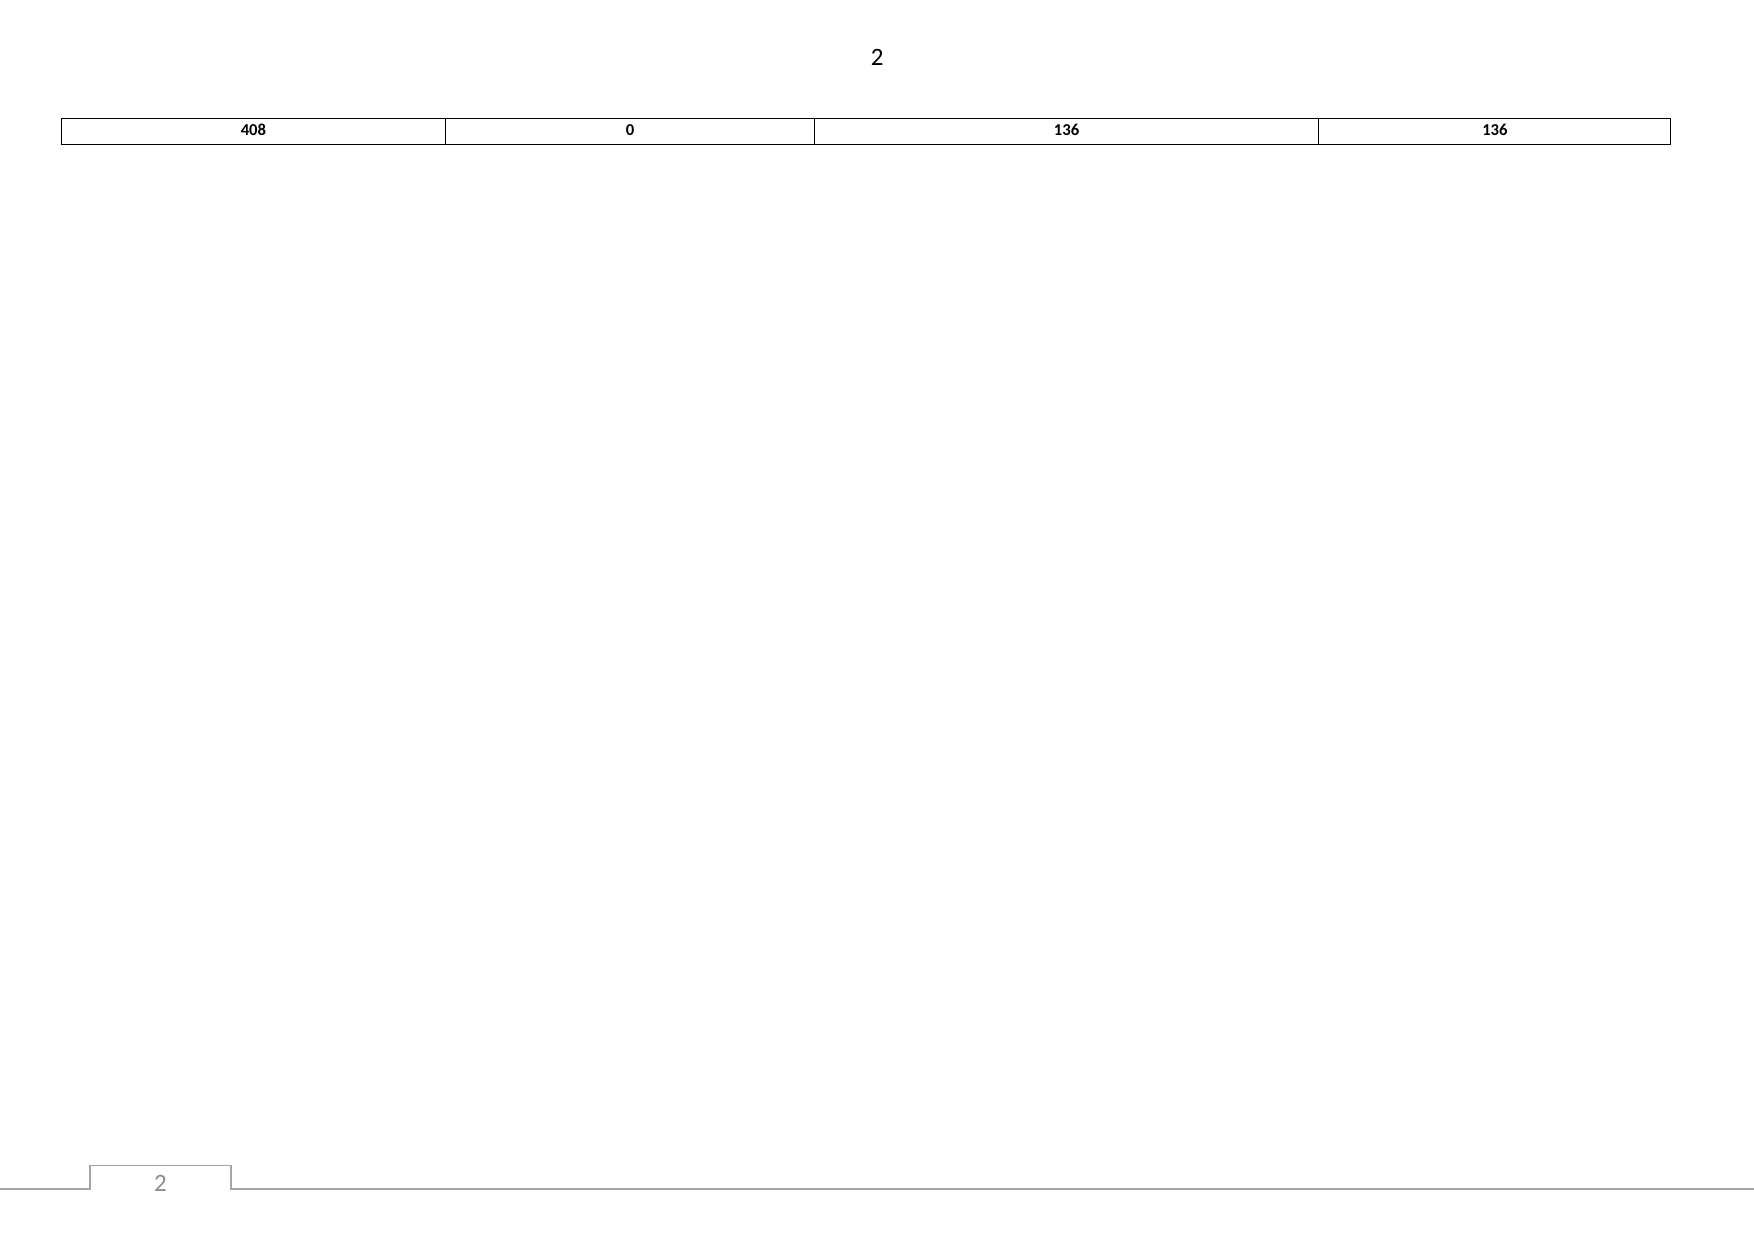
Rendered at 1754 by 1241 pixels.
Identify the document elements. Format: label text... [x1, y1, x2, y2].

table_cell 136 [815, 119, 1318, 144]
table_cell 408 [62, 119, 445, 144]
table_cell 0 [446, 119, 814, 144]
table_cell 136 [1319, 119, 1670, 144]
